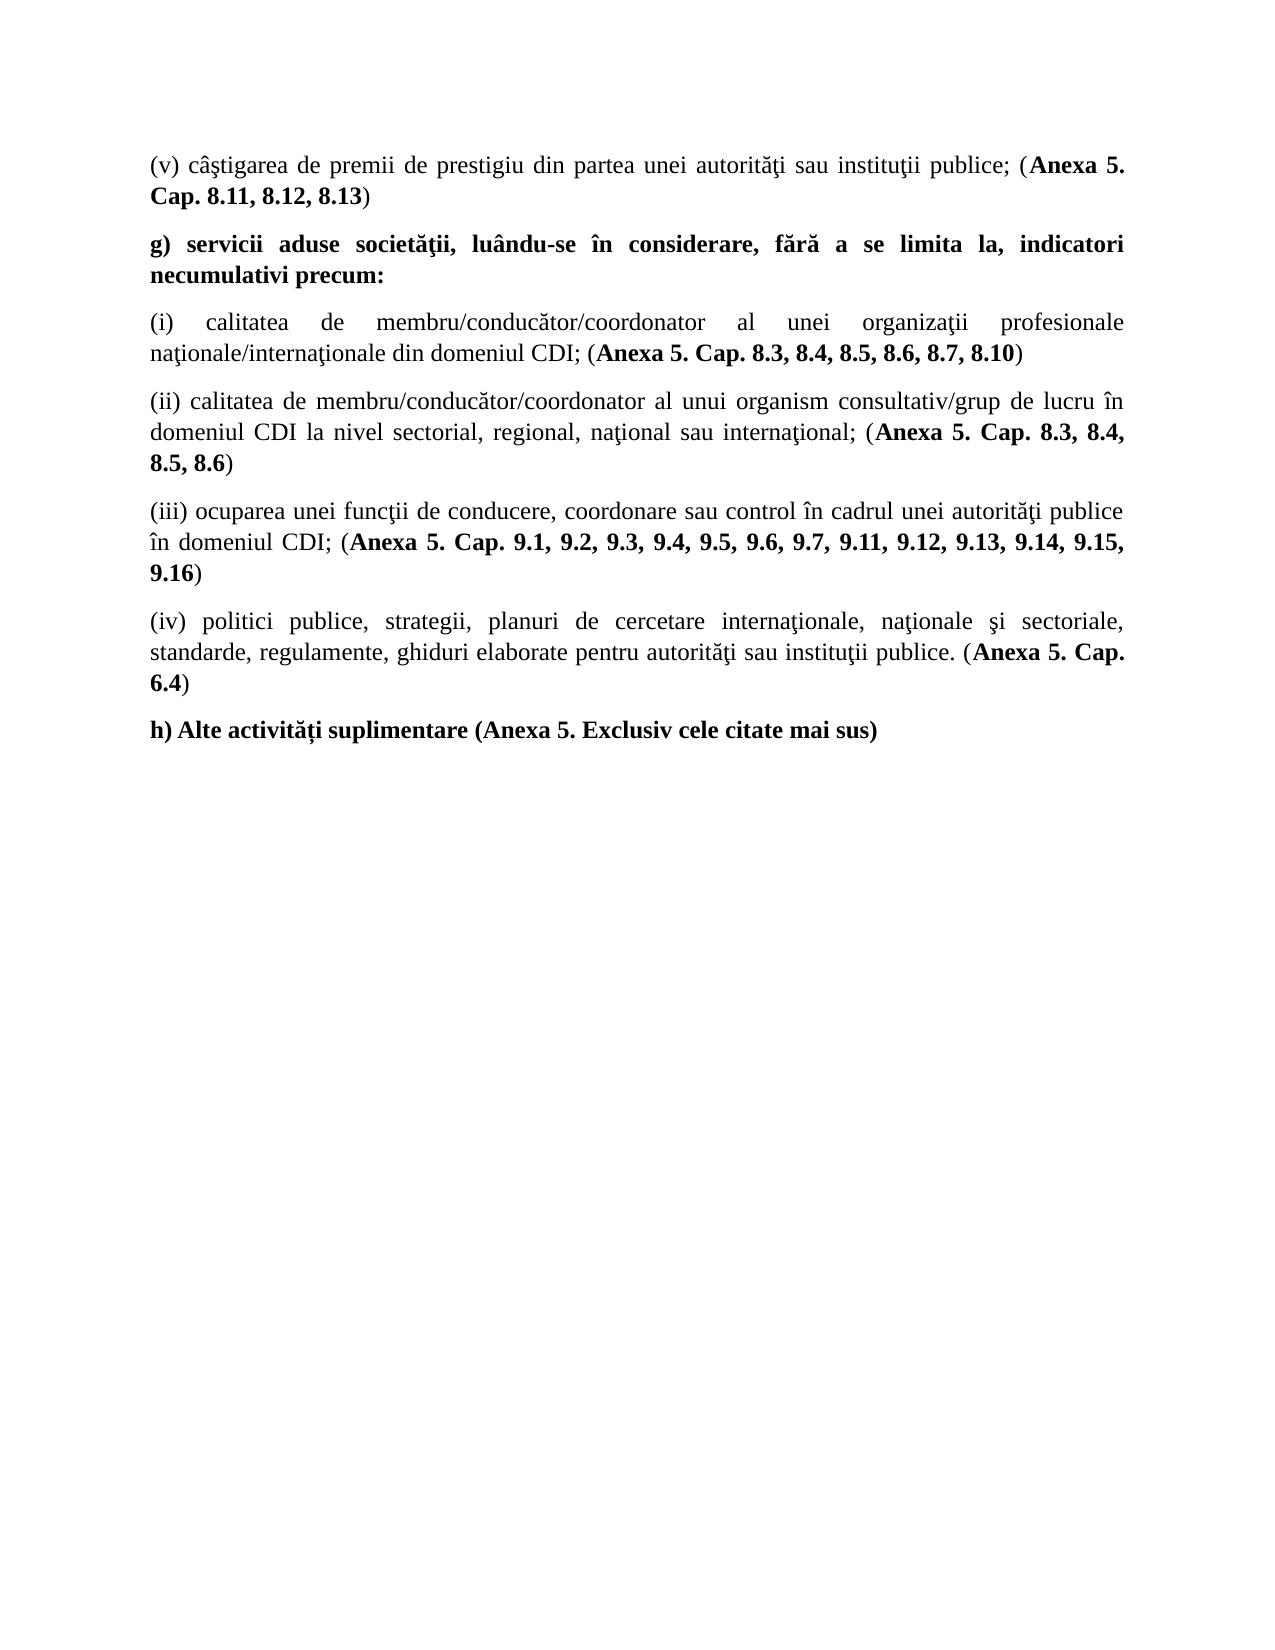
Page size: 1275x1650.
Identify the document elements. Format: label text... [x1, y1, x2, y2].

text (i) calitatea de membru/conducător/coordonator al unei organizaţii profesionale naţionale/internaţionale din domeniul CDI; (Anexa 5. Cap. 8.3, 8.4, 8.5, 8.6, 8.7, 8.10) [150, 307, 1125, 367]
text g) servicii aduse societăţii, luându-se în considerare, fără a se limita la, indicatori necumulativi precum: [150, 229, 1125, 288]
text (iii) ocuparea unei funcţii de conducere, coordonare sau control în cadrul unei autorităţi publice în domeniul CDI; (Anexa 5. Cap. 9.1, 9.2, 9.3, 9.4, 9.5, 9.6, 9.7, 9.11, 9.12, 9.13, 9.14, 9.15, 9.16) [150, 496, 1125, 587]
text (ii) calitatea de membru/conducător/coordonator al unui organism consultativ/grup de lucru în domeniul CDI la nivel sectorial, regional, naţional sau internaţional; (Anexa 5. Cap. 8.3, 8.4, 8.5, 8.6) [150, 386, 1125, 477]
text (v) câştigarea de premii de prestigiu din partea unei autorităţi sau instituţii publice; (Anexa 5. Cap. 8.11, 8.12, 8.13) [150, 150, 1125, 210]
text h) Alte activități suplimentare (Anexa 5. Exclusiv cele citate mai sus) [150, 716, 1125, 744]
text (iv) politici publice, strategii, planuri de cercetare internaţionale, naţionale şi sectoriale, standarde, regulamente, ghiduri elaborate pentru autorităţi sau instituţii publice. (Anexa 5. Cap. 6.4) [150, 606, 1125, 697]
